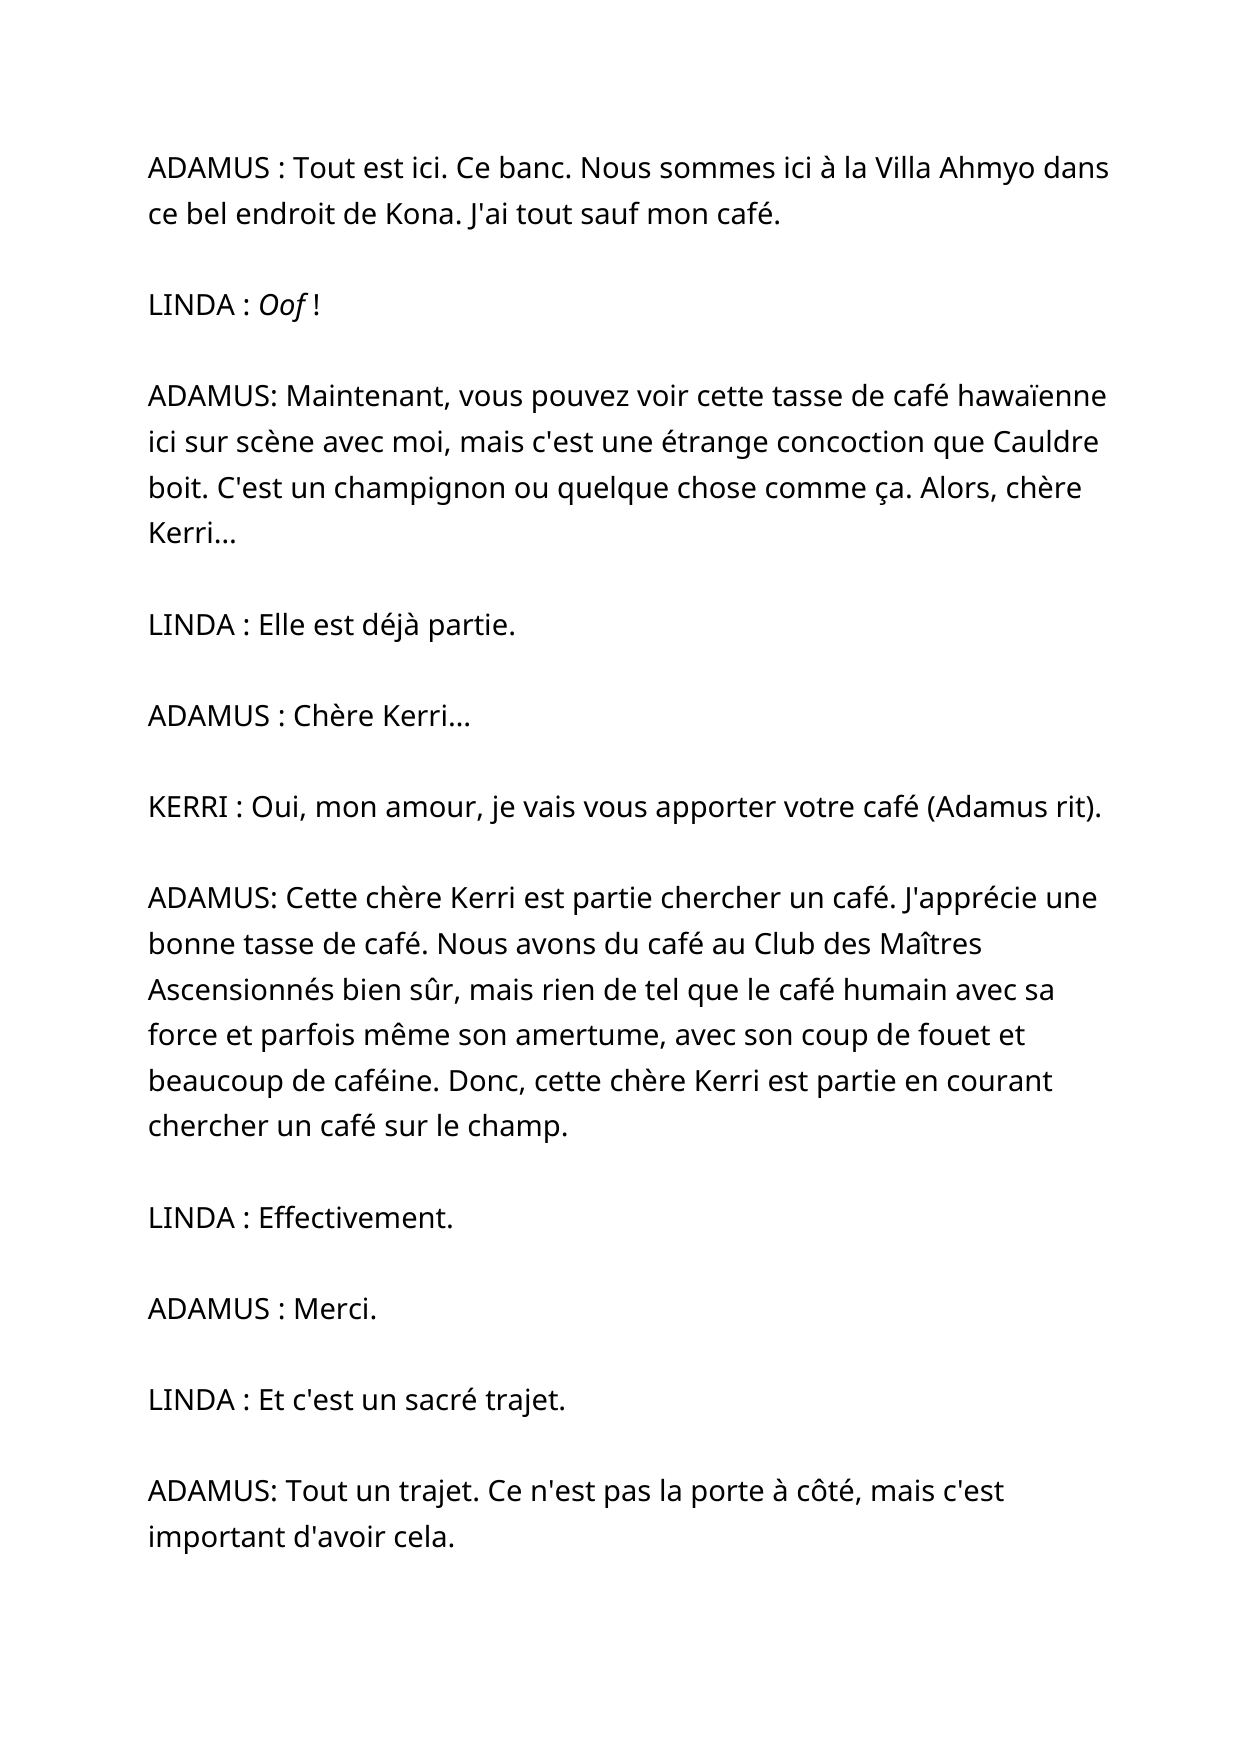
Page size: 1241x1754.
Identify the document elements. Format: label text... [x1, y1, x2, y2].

text LINDA : Effectivement. [148, 1197, 1123, 1237]
text KERRI : Oui, mon amour, je vais vous apporter votre café (Adamus rit). [148, 786, 1123, 826]
text ADAMUS: Tout un trajet. Ce n'est pas la porte à côté, mais c'est important d'avoir cela. [148, 1471, 1123, 1556]
text LINDA : Oof ! [148, 284, 1123, 324]
text LINDA : Elle est déjà partie. [148, 604, 1123, 643]
text ADAMUS: Maintenant, vous pouvez voir cette tasse de café hawaïenne ici sur scène avec moi, mais c'est une étrange concoction que Cauldre boit. C'est un champignon ou quelque chose comme ça. Alors, chère Kerri… [148, 376, 1123, 552]
text LINDA : Et c'est un sacré trajet. [148, 1379, 1123, 1419]
text ADAMUS : Chère Kerri… [148, 695, 1123, 735]
text ADAMUS: Cette chère Kerri est partie chercher un café. J'apprécie une bonne tasse de café. Nous avons du café au Club des Maîtres Ascensionnés bien sûr, mais rien de tel que le café humain avec sa force et parfois même son amertume, avec son coup de fouet et beaucoup de caféine. Donc, cette chère Kerri est partie en courant chercher un café sur le champ. [148, 878, 1123, 1145]
text ADAMUS : Tout est ici. Ce banc. Nous sommes ici à la Villa Ahmyo dans ce bel endroit de Kona. J'ai tout sauf mon café. [148, 148, 1123, 233]
text ADAMUS : Merci. [148, 1288, 1123, 1328]
